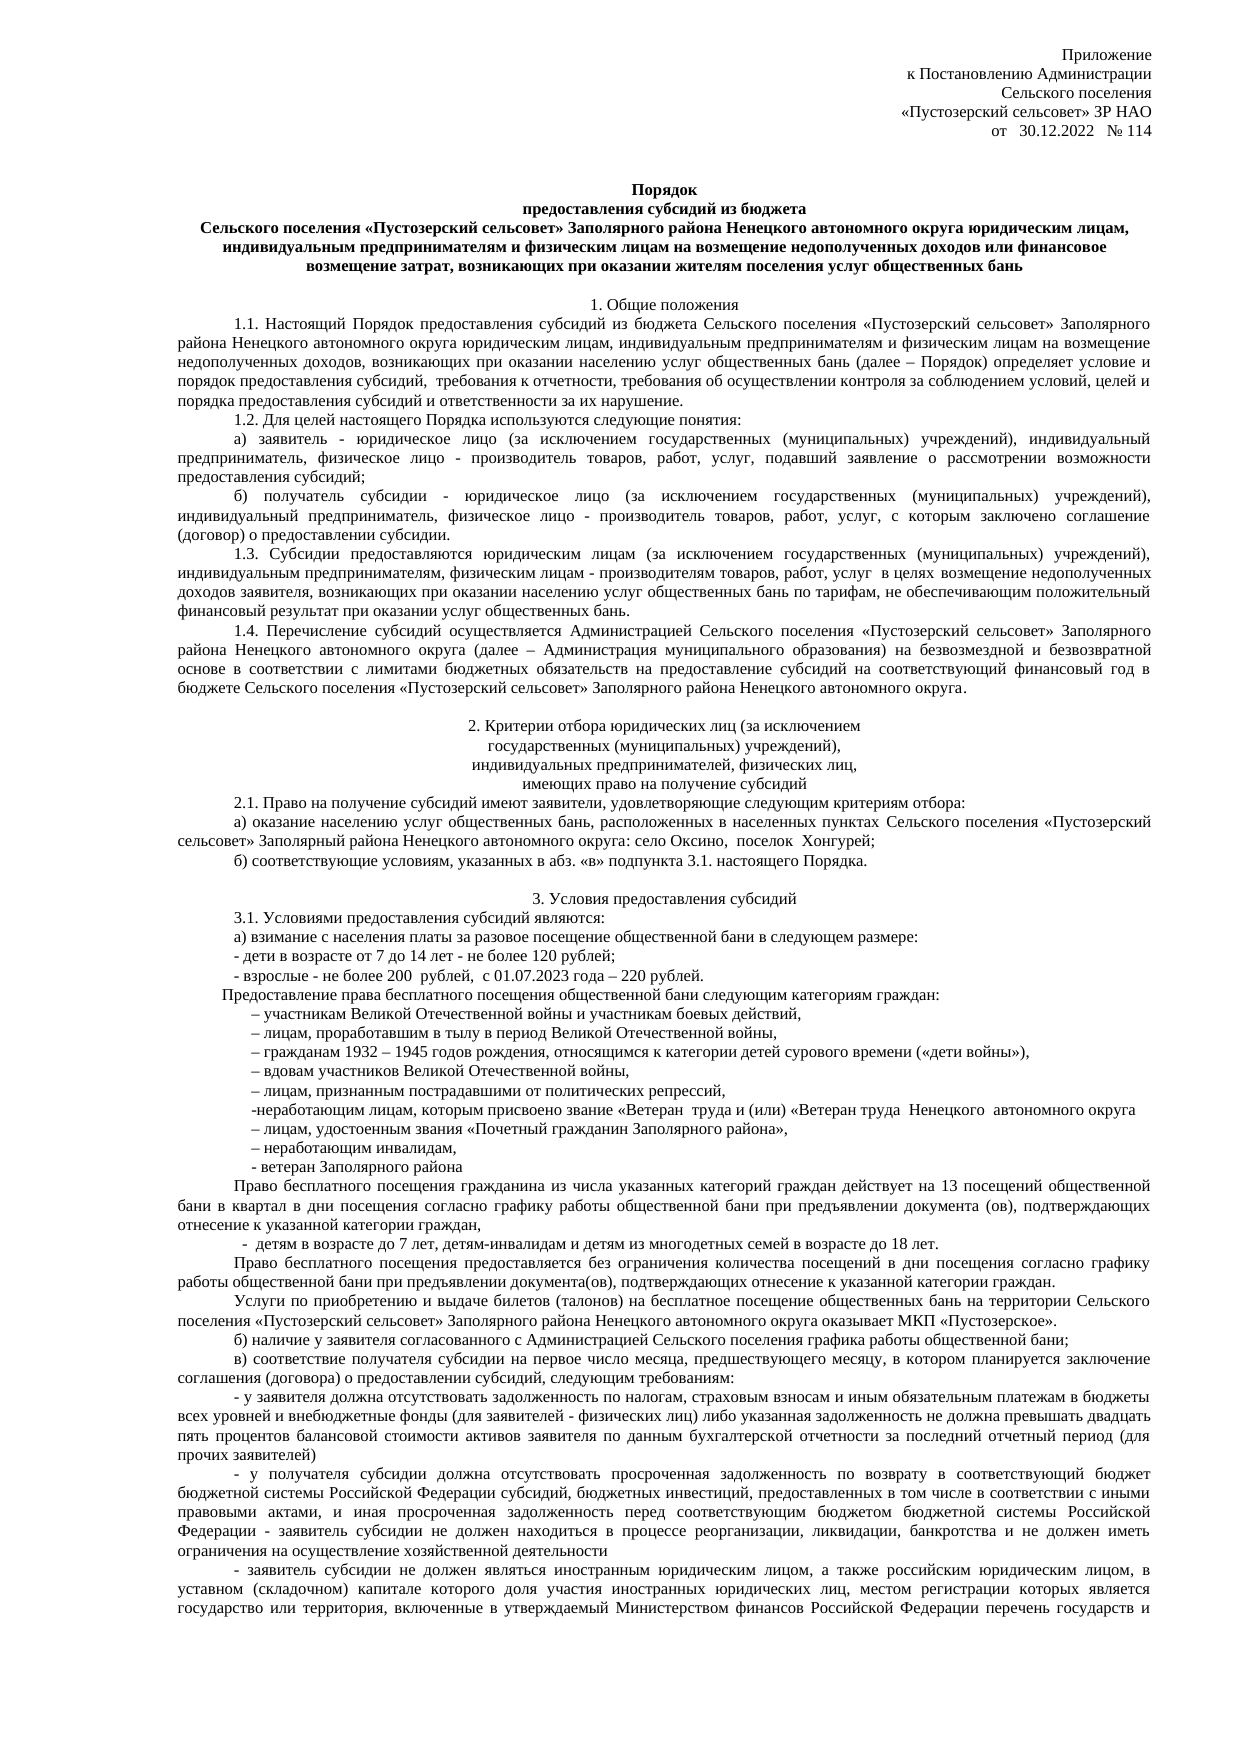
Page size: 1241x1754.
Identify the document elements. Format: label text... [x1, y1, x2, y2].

text Право бесплатного посещения предоставляется без ограничения количества посещений в дни посещения согласно графику работы общественной бани при предъявлении документа(ов), подтверждающих отнесение к указанной категории граждан. [177, 1253, 1152, 1291]
text 3.1. Условиями предоставления субсидий являются: [177, 908, 1152, 927]
text к Постановлению Администрации [177, 63, 1152, 83]
text - детям в возрасте до 7 лет, детям-инвалидам и детям из многодетных семей в возрасте до 18 лет. [177, 1234, 1152, 1253]
text «Пустозерский сельсовет» ЗР НАО [177, 102, 1152, 121]
text 1.3. Субсидии предоставляются юридическим лицам (за исключением государственных (муниципальных) учреждений), индивидуальным предпринимателям, физическим лицам - производителям товаров, работ, услуг в целях возмещение недополученных доходов заявителя, возникающих при оказании населению услуг общественных бань по тарифам, не обеспечивающим положительный финансовый результат при оказании услуг общественных бань. [177, 544, 1152, 620]
text б) соответствующие условиям, указанных в абз. «в» подпункта 3.1. настоящего Порядка. [177, 850, 1152, 869]
text а) взимание с населения платы за разовое посещение общественной бани в следующем размере: [177, 927, 1152, 946]
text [177, 1559, 1152, 1617]
text Приложение [177, 44, 1152, 63]
text 1.4. Перечисление субсидий осуществляется Администрацией Сельского поселения «Пустозерский сельсовет» Заполярного района Ненецкого автономного округа (далее – Администрация муниципального образования) на безвозмездной и безвозвратной основе в соответствии с лимитами бюджетных обязательств на предоставление субсидий на соответствующий финансовый год в бюджете Сельского поселения «Пустозерский сельсовет» Заполярного района Ненецкого автономного округа. [177, 620, 1152, 697]
text 1. Общие положения [177, 294, 1152, 314]
text 2.1. Право на получение субсидий имеют заявители, удовлетворяющие следующим критериям отбора: [177, 793, 1152, 812]
text индивидуальных предпринимателей, физических лиц, [177, 754, 1152, 774]
text – лицам, признанным пострадавшими от политических репрессий, [177, 1080, 1152, 1099]
text – участникам Великой Отечественной войны и участникам боевых действий, [177, 1004, 1152, 1023]
text – лицам, удостоенным звания «Почетный гражданин Заполярного района», [177, 1119, 1152, 1138]
text - дети в возрасте от 7 до 14 лет - не более 120 рублей; [177, 946, 1152, 965]
text от 30.12.2022 № 114 [177, 121, 1152, 140]
text – лицам, проработавшим в тылу в период Великой Отечественной войны, [177, 1023, 1152, 1042]
text Порядок [177, 179, 1152, 199]
text -неработающим лицам, которым присвоено звание «Ветеран труда и (или) «Ветеран труда Ненецкого автономного округа [177, 1099, 1152, 1119]
text – неработающим инвалидам, [177, 1138, 1152, 1157]
text 1.1. Настоящий Порядок предоставления субсидий из бюджета Сельского поселения «Пустозерский сельсовет» Заполярного района Ненецкого автономного округа юридическим лицам, индивидуальным предпринимателям и физическим лицам на возмещение недополученных доходов, возникающих при оказании населению услуг общественных бань (далее – Порядок) определяет условие и порядок предоставления субсидий, требования к отчетности, требования об осуществлении контроля за соблюдением условий, целей и порядка предоставления субсидий и ответственности за их нарушение. [177, 314, 1152, 409]
text б) наличие у заявителя согласованного с Администрацией Сельского поселения графика работы общественной бани; [177, 1329, 1152, 1349]
text в) соответствие получателя субсидии на первое число месяца, предшествующего месяцу, в котором планируется заключение соглашения (договора) о предоставлении субсидий, следующим требованиям: [177, 1349, 1152, 1387]
text - ветеран Заполярного района [177, 1157, 1152, 1176]
text б) получатель субсидии - юридическое лицо (за исключением государственных (муниципальных) учреждений), индивидуальный предприниматель, физическое лицо - производитель товаров, работ, услуг, с которым заключено соглашение (договор) о предоставлении субсидии. [177, 486, 1152, 544]
text – гражданам 1932 – 1945 годов рождения, относящимся к категории детей сурового времени («дети войны»), [177, 1042, 1152, 1061]
text – вдовам участников Великой Отечественной войны, [177, 1061, 1152, 1080]
title Сельского поселения «Пустозерский сельсовет» Заполярного района Ненецкого автономного округа юридическим лицам, индивидуальным предпринимателям и физическим лицам на возмещение недополученных доходов или финансовое возмещение затрат, возникающих при оказании жителям поселения услуг общественных бань [177, 218, 1152, 275]
text 2. Критерии отбора юридических лиц (за исключением [177, 716, 1152, 735]
text а) оказание населению услуг общественных бань, расположенных в населенных пунктах Сельского поселения «Пустозерский сельсовет» Заполярный района Ненецкого автономного округа: село Оксино, поселок Хонгурей; [177, 812, 1152, 850]
text а) заявитель - юридическое лицо (за исключением государственных (муниципальных) учреждений), индивидуальный предприниматель, физическое лицо - производитель товаров, работ, услуг, подавший заявление о рассмотрении возможности предоставления субсидий; [177, 429, 1152, 486]
text 1.2. Для целей настоящего Порядка используются следующие понятия: [177, 409, 1152, 429]
text Предоставление права бесплатного посещения общественной бани следующим категориям граждан: [177, 984, 1152, 1004]
text Услуги по приобретению и выдаче билетов (талонов) на бесплатное посещение общественных бань на территории Сельского поселения «Пустозерский сельсовет» Заполярного района Ненецкого автономного округа оказывает МКП «Пустозерское». [177, 1291, 1152, 1329]
text - у получателя субсидии должна отсутствовать просроченная задолженность по возврату в соответствующий бюджет бюджетной системы Российской Федерации субсидий, бюджетных инвестиций, предоставленных в том числе в соответствии с иными правовыми актами, и иная просроченная задолженность перед соответствующим бюджетом бюджетной системы Российской Федерации - заявитель субсидии не должен находиться в процессе реорганизации, ликвидации, банкротства и не должен иметь ограничения на осуществление хозяйственной деятельности [177, 1464, 1152, 1559]
text - взрослые - не более 200 рублей, с 01.07.2023 года – 220 рублей. [177, 965, 1152, 984]
text 3. Условия предоставления субсидий [177, 889, 1152, 908]
text Сельского поселения [177, 83, 1152, 102]
text государственных (муниципальных) учреждений), [177, 735, 1152, 754]
title предоставления субсидий из бюджета [177, 199, 1152, 218]
text имеющих право на получение субсидий [177, 774, 1152, 793]
text Право бесплатного посещения гражданина из числа указанных категорий граждан действует на 13 посещений общественной бани в квартал в дни посещения согласно графику работы общественной бани при предъявлении документа (ов), подтверждающих отнесение к указанной категории граждан, [177, 1176, 1152, 1234]
text - у заявителя должна отсутствовать задолженность по налогам, страховым взносам и иным обязательным платежам в бюджеты всех уровней и внебюджетные фонды (для заявителей - физических лиц) либо указанная задолженность не должна превышать двадцать пять процентов балансовой стоимости активов заявителя по данным бухгалтерской отчетности за последний отчетный период (для прочих заявителей) [177, 1387, 1152, 1464]
